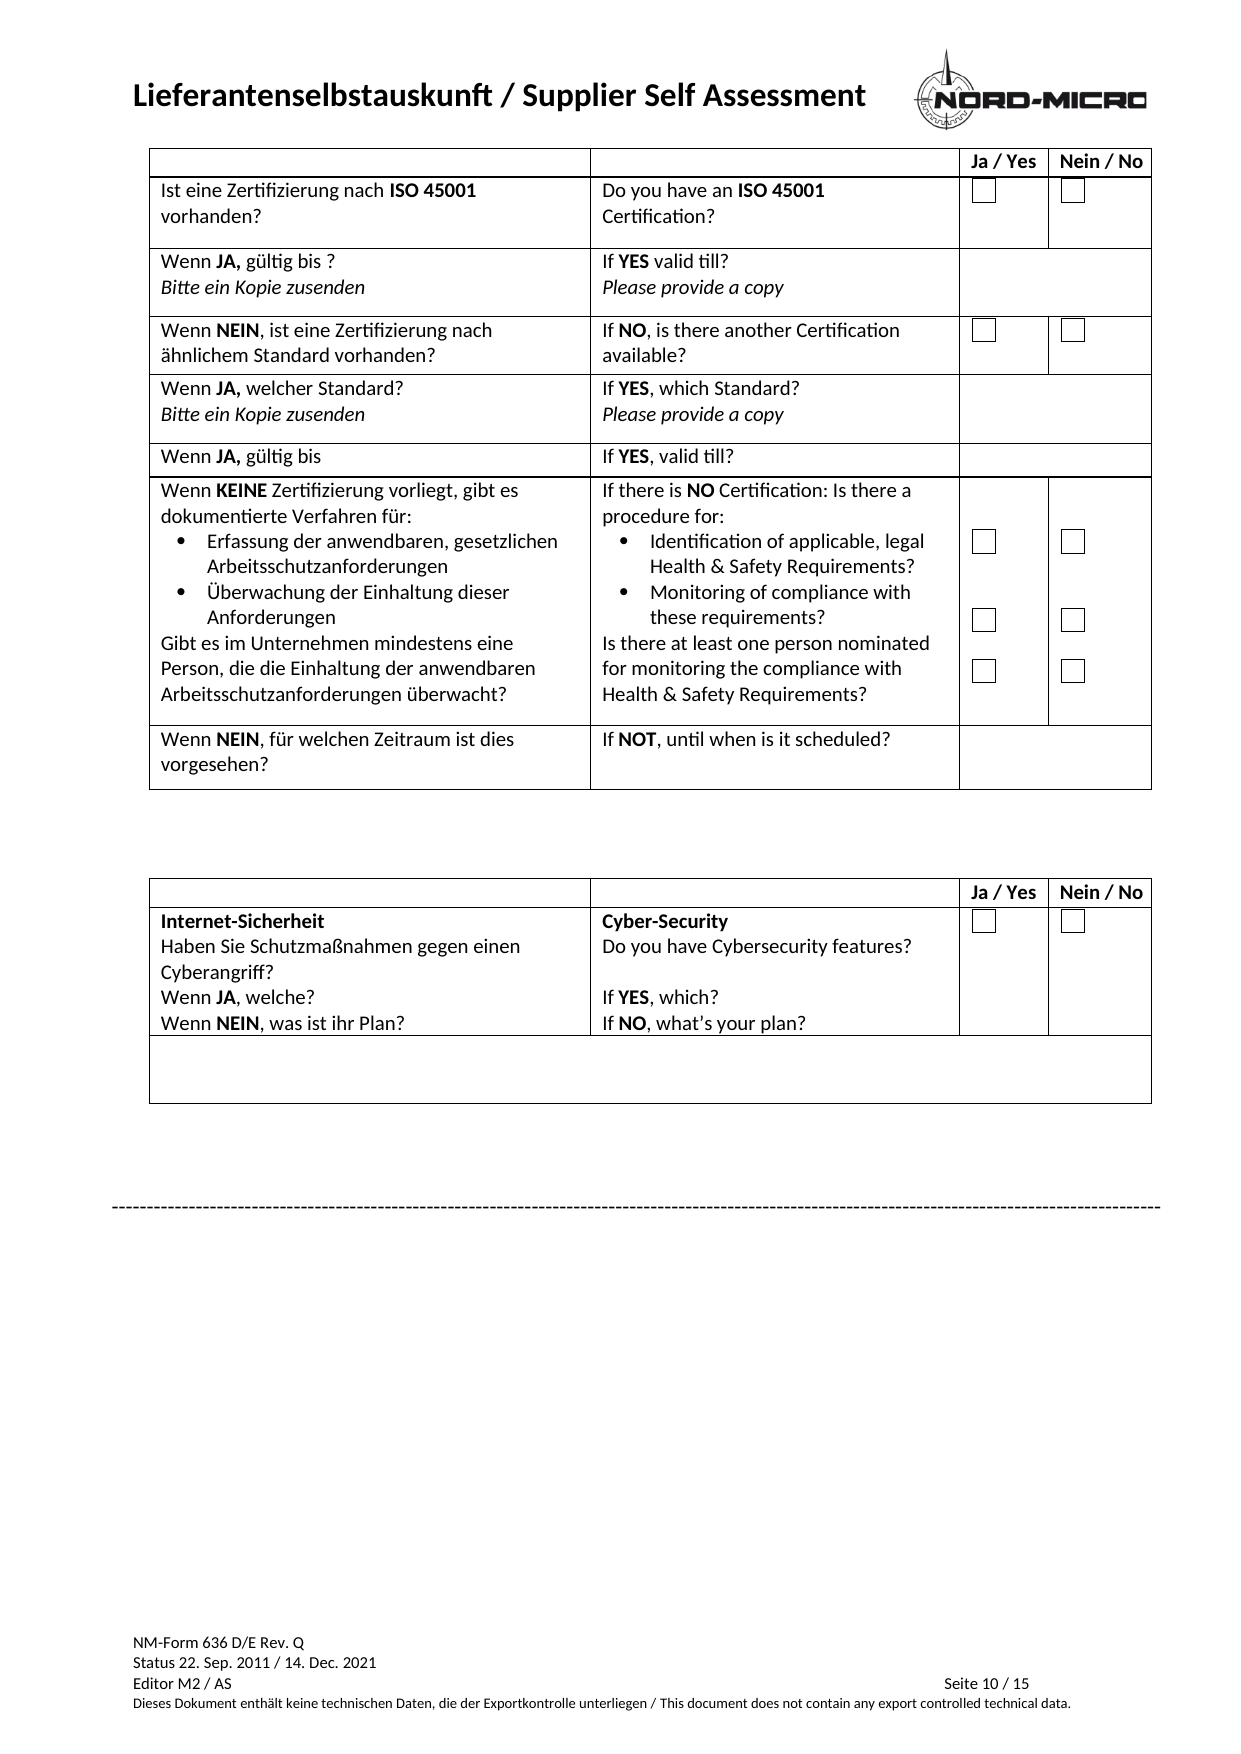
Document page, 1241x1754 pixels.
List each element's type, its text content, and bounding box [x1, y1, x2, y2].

table_cell Wenn JA, welcher Standard? Bitte ein Kopie zusenden [150, 375, 590, 442]
table_cell Do you have an ISO 45001 Certification? [591, 178, 959, 248]
table_cell Wenn JA, gültig bis [150, 444, 590, 476]
table_header [591, 149, 959, 176]
table_cell Cyber-Security Do you have Cybersecurity features? If YES, which? If NO, what’s your plan? [591, 908, 959, 1035]
table_cell If YES, valid till? [591, 444, 959, 476]
table_cell [1049, 178, 1151, 248]
table_cell Wenn JA, gültig bis ? Bitte ein Kopie zusenden [150, 249, 590, 316]
table_cell [960, 478, 1048, 725]
table_cell [1049, 317, 1151, 374]
table_header [150, 149, 590, 176]
table_cell [960, 375, 1151, 442]
table_cell If YES valid till? Please provide a copy [591, 249, 959, 316]
table_cell If NO, is there another Certification available? [591, 317, 959, 374]
table_cell Ist eine Zertifizierung nach ISO 45001 vorhanden? [150, 178, 590, 248]
table_cell Wenn NEIN, ist eine Zertifizierung nach ähnlichem Standard vorhanden? [150, 317, 590, 374]
table_cell [960, 317, 1048, 374]
table_cell Wenn KEINE Zertifizierung vorliegt, gibt es dokumentierte Verfahren für: Erfassung der anwendbaren, gesetzlichen Arbeitsschutzanforderungen Überwachung der Einhaltung dieser Anforderungen Gibt es im Unternehmen mindestens eine Person, die die Einhaltung der anwendbaren Arbeitsschutzanforderungen überwacht? [150, 478, 590, 725]
table_cell Internet-Sicherheit Haben Sie Schutzmaßnahmen gegen einen Cyberangriff? Wenn JA, welche? Wenn NEIN, was ist ihr Plan? [150, 908, 590, 1035]
table_cell If there is NO Certification: Is there a procedure for: Identification of applicable, legal Health & Safety Requirements? Monitoring of compliance with these requirements? Is there at least one person nominated for monitoring the compliance with Health & Safety Requirements? [591, 478, 959, 725]
table_header [591, 879, 959, 907]
table_cell [960, 249, 1151, 316]
table_header Ja / Yes [960, 149, 1048, 176]
table_header Nein / No [1049, 879, 1151, 907]
picture [911, 48, 1146, 130]
table_header Ja / Yes [960, 879, 1048, 907]
table_cell [960, 178, 1048, 248]
table_cell [1049, 478, 1151, 725]
table_cell [1049, 908, 1151, 1035]
table_cell [960, 908, 1048, 1035]
table_cell If NOT, until when is it scheduled? [591, 726, 959, 789]
table_header Nein / No [1049, 149, 1151, 176]
table_cell If YES, which Standard? Please provide a copy [591, 375, 959, 442]
table_header [150, 879, 590, 907]
table_cell [150, 1036, 1151, 1103]
table_cell [960, 726, 1151, 789]
table_cell [960, 444, 1151, 476]
table_cell Wenn NEIN, für welchen Zeitraum ist dies vorgesehen? [150, 726, 590, 789]
text ------------------------------------------------------------------------------------------------------------------------------------------------------ [111, 1192, 1226, 1220]
